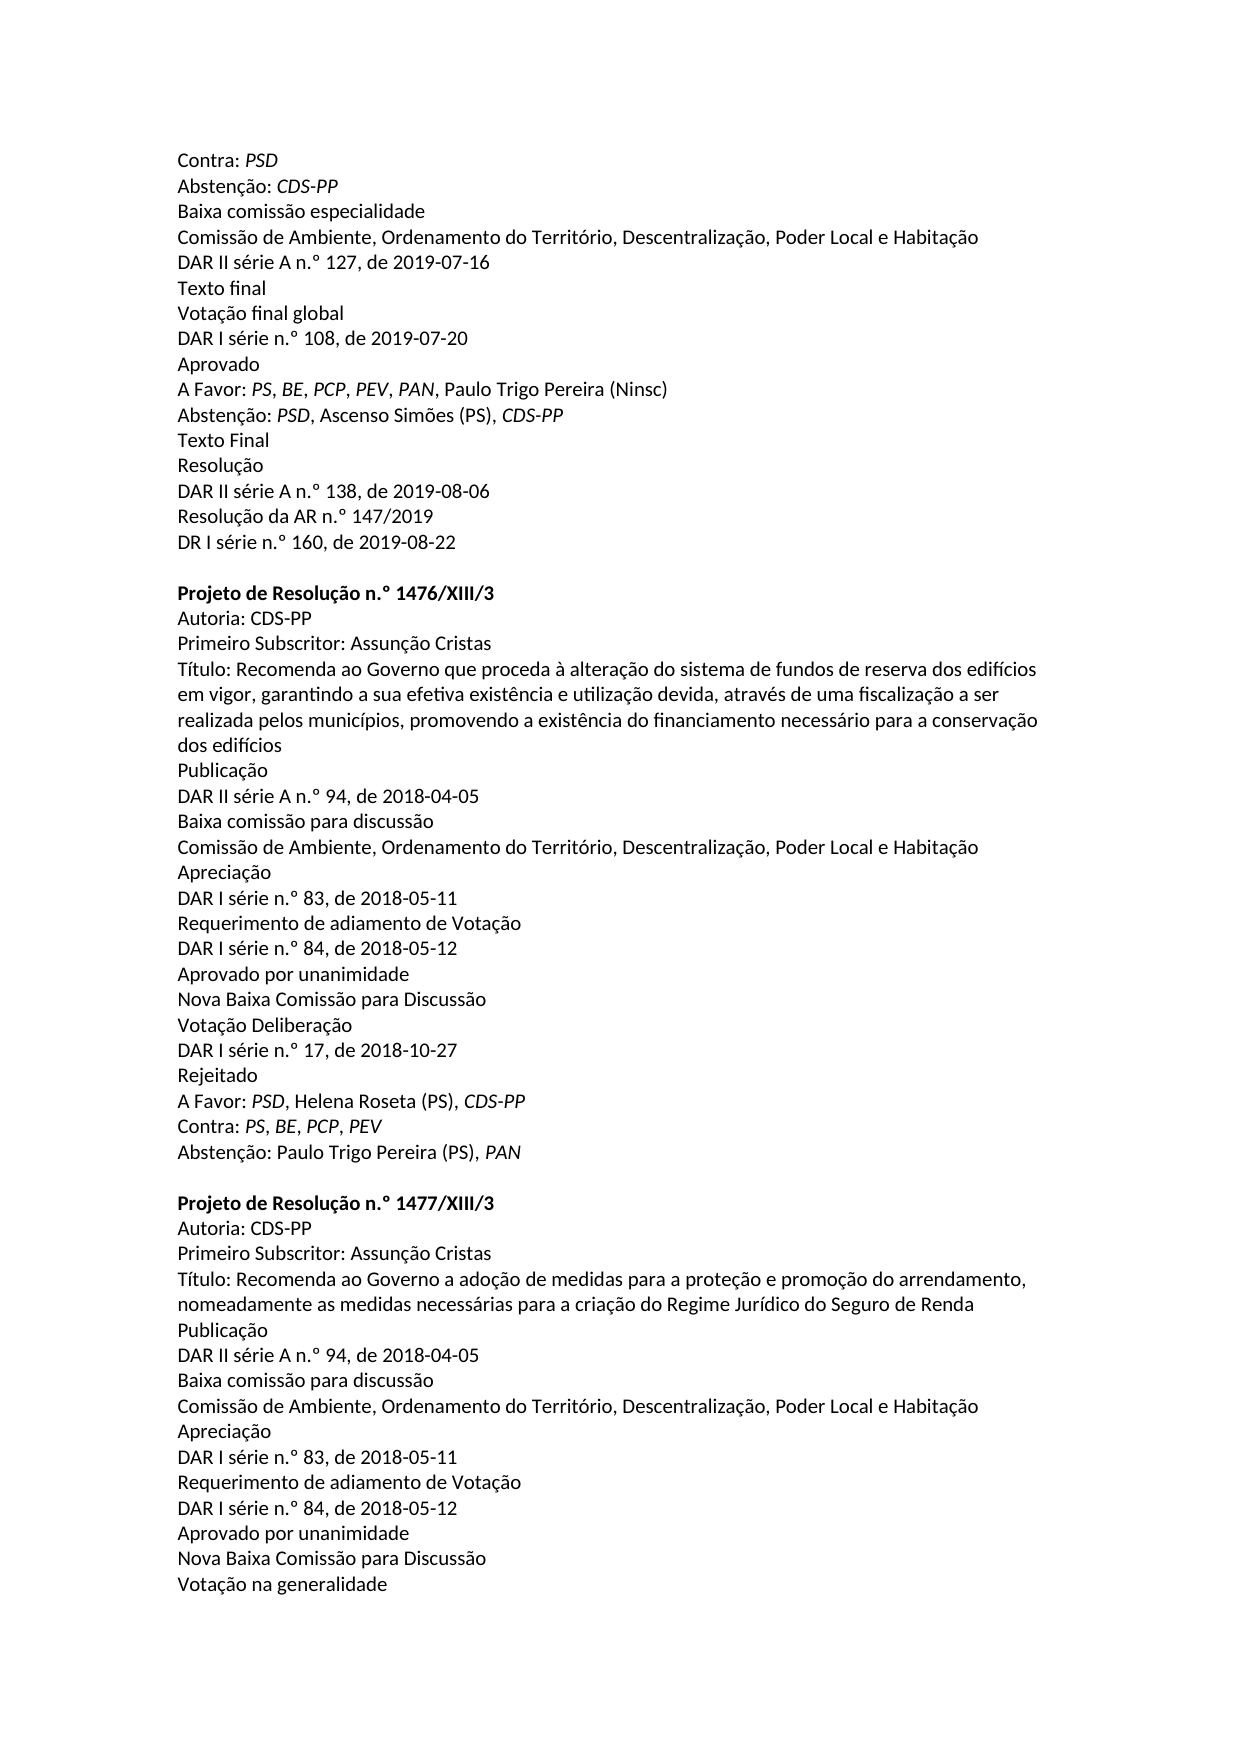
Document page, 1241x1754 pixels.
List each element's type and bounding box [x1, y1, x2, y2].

text [177, 148, 1063, 1596]
